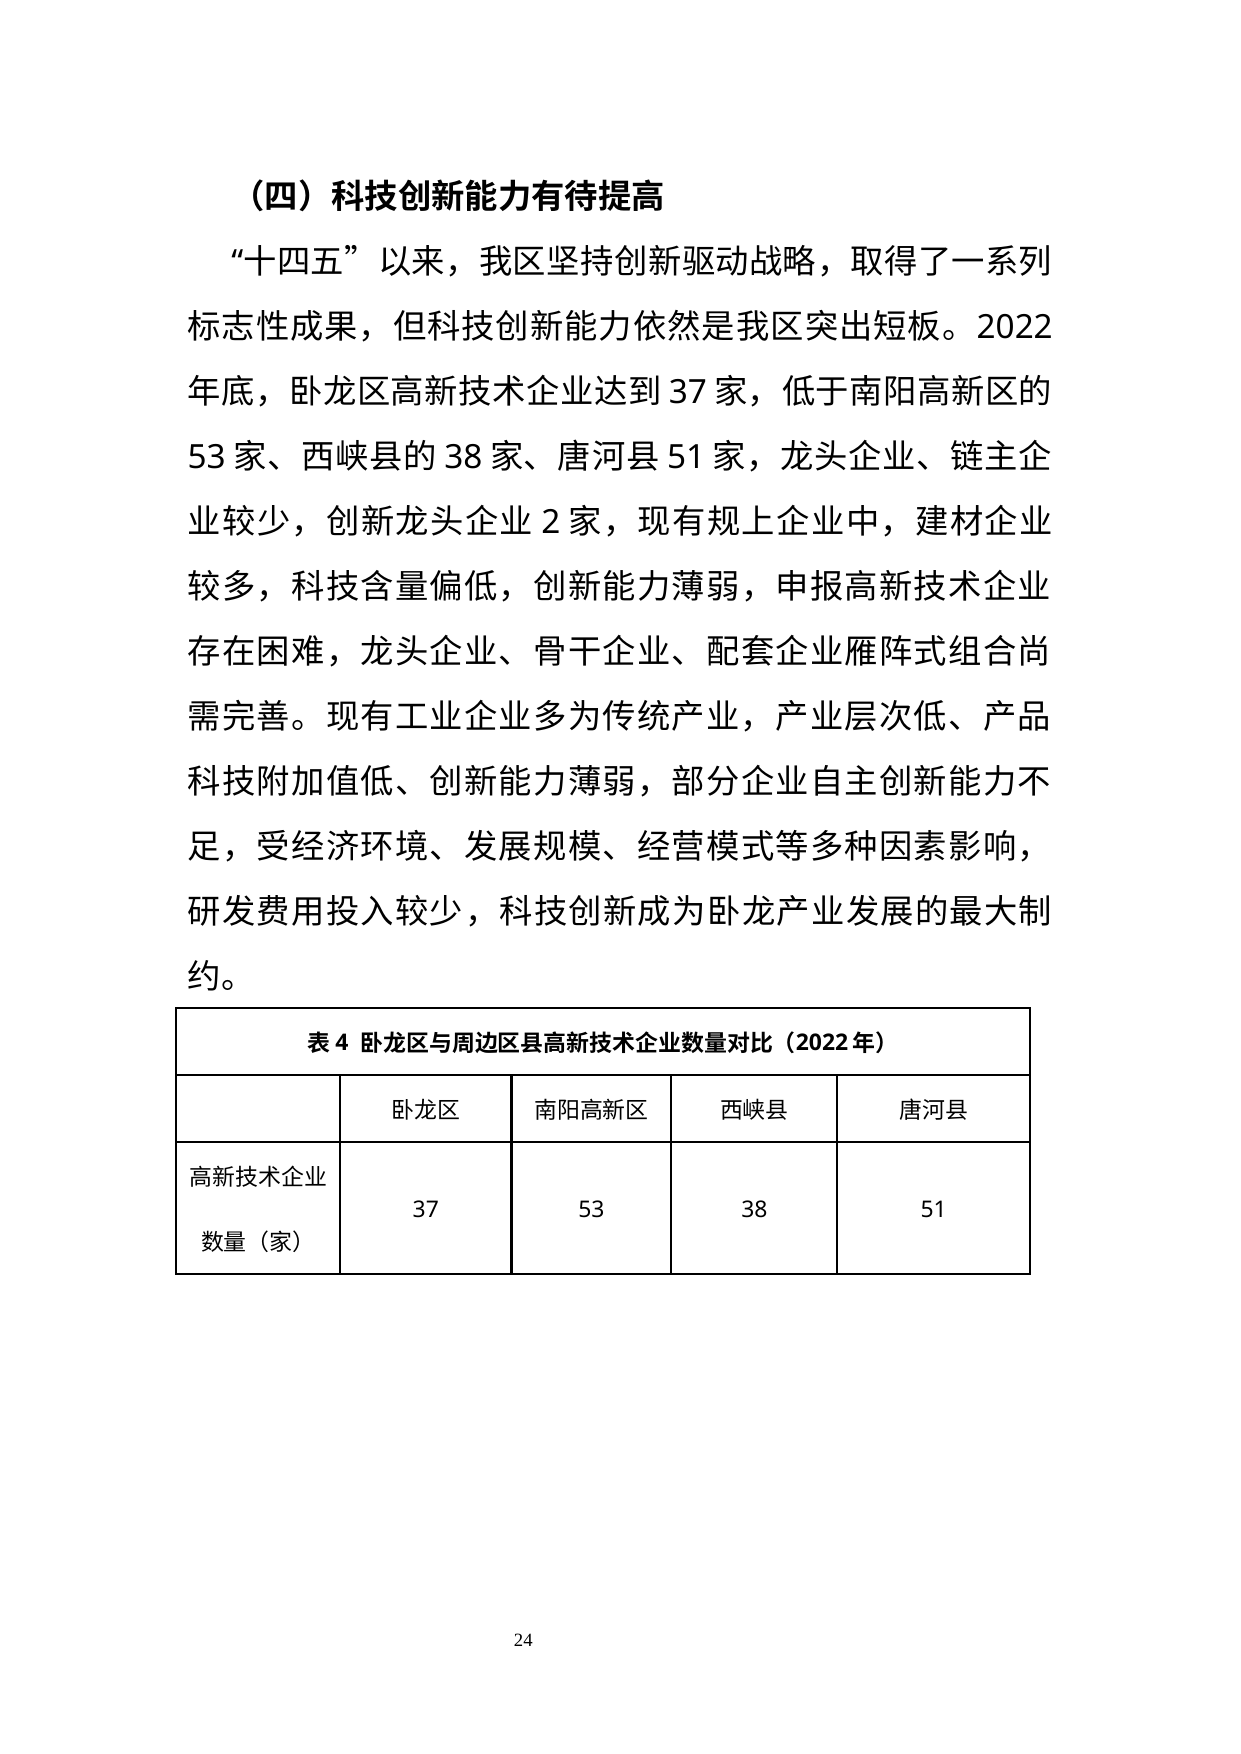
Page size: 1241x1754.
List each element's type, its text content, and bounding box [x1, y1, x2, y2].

table_cell 53 [513, 1143, 670, 1273]
table_cell 唐河县 [838, 1076, 1029, 1141]
table_cell 37 [341, 1143, 510, 1273]
table_cell 西峡县 [672, 1076, 836, 1141]
text （四）科技创新能力有待提高 [187, 162, 1053, 227]
table_cell 南阳高新区 [513, 1076, 670, 1141]
table_cell 38 [672, 1143, 836, 1273]
table_cell 卧龙区 [341, 1076, 510, 1141]
table_cell 51 [838, 1143, 1029, 1273]
table_cell [177, 1076, 339, 1141]
text “十四五”以来，我区坚持创新驱动战略，取得了一系列标志性成果，但科技创新能力依然是我区突出短板。2022年底，卧龙区高新技术企业达到37家，低于南阳高新区的53家、西峡县的38家、唐河县51家，龙头企业、链主企业较少，创新龙头企业2家，现有规上企业中，建材企业较多，科技含量偏低，创新能力薄弱，申报高新技术企业存在困难，龙头企业、骨干企业、配套企业雁阵式组合尚需完善。现有工业企业多为传统产业，产业层次低、产品科技附加值低、创新能力薄弱，部分企业自主创新能力不足，受经济环境、发展规模、经营模式等多种因素影响，研发费用投入较少，科技创新成为卧龙产业发展的最大制约。 [187, 227, 1053, 1007]
table_header 表4 卧龙区与周边区县高新技术企业数量对比（2022年） [177, 1009, 1029, 1074]
table_cell 高新技术企业数量（家） [177, 1143, 339, 1273]
